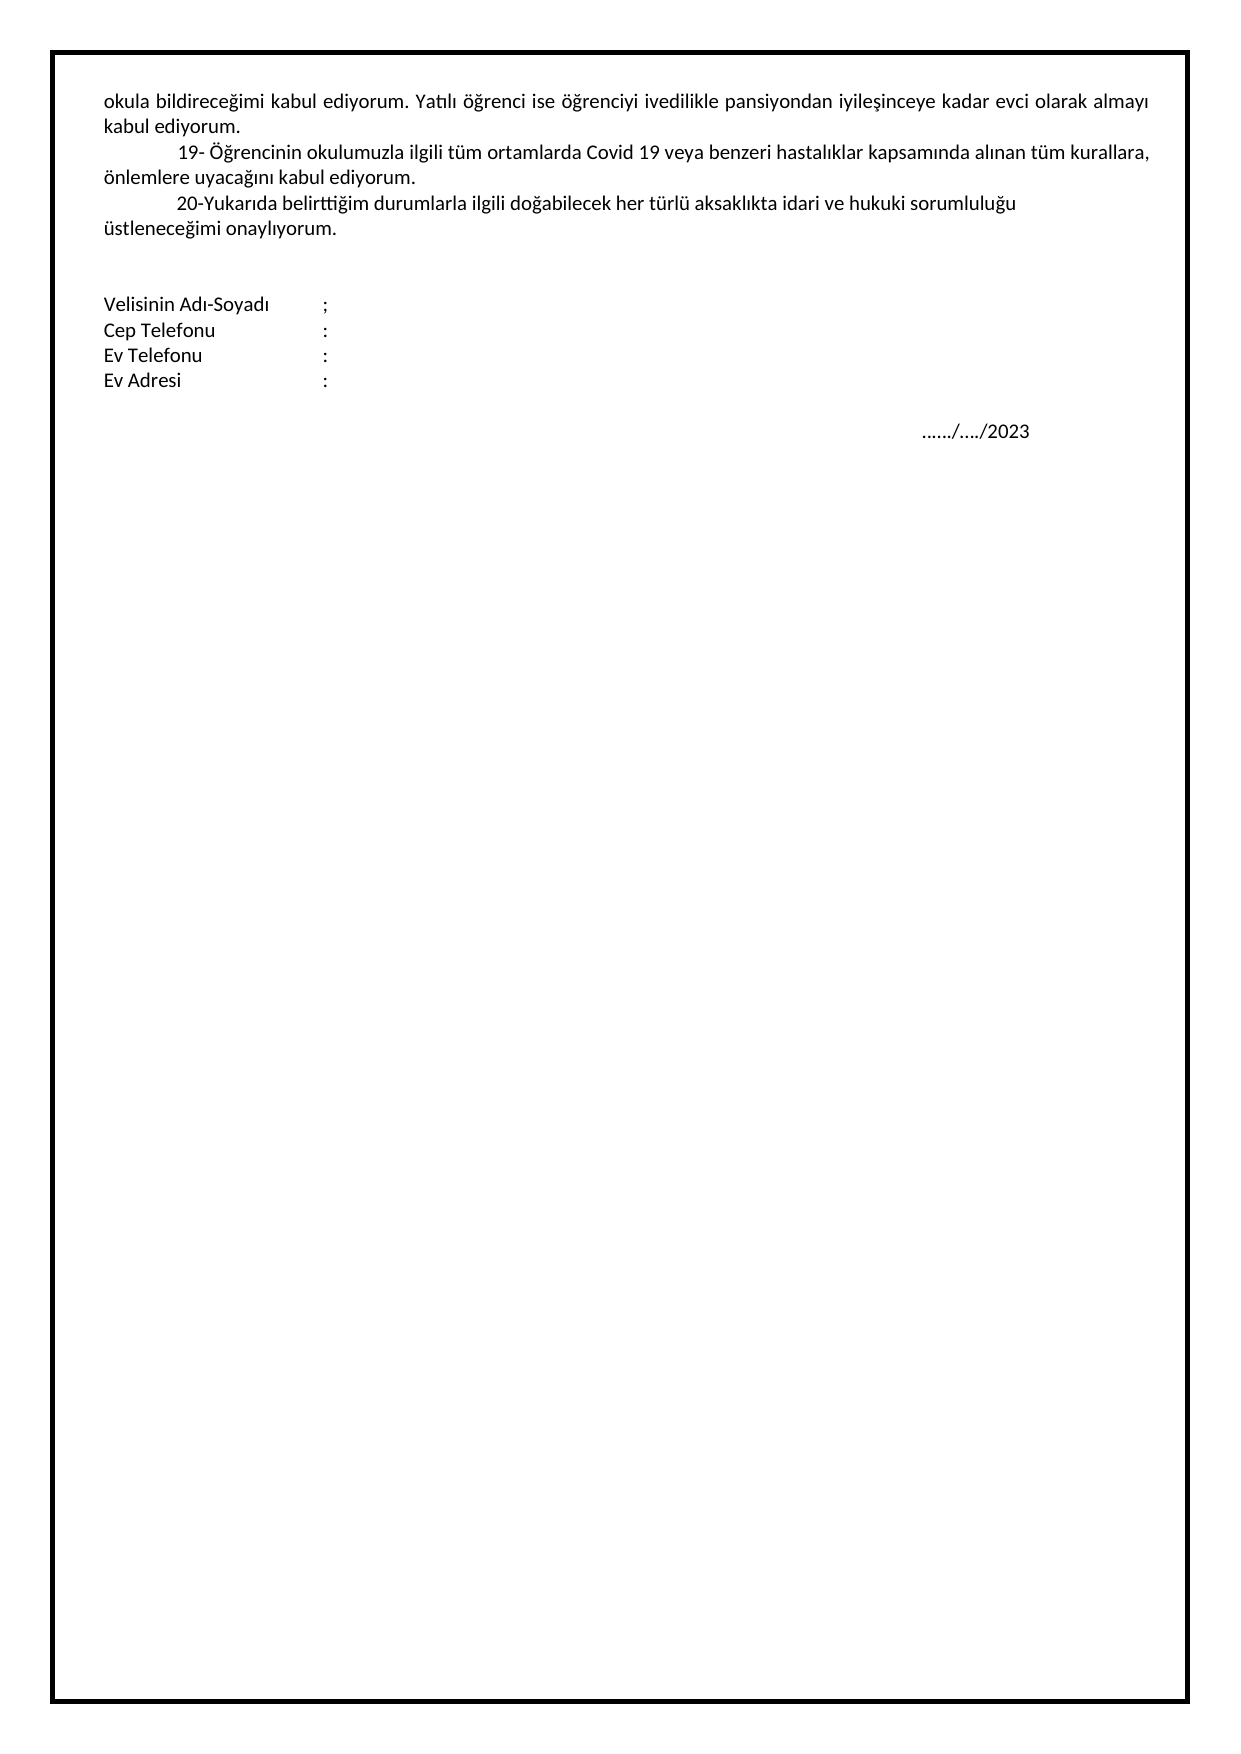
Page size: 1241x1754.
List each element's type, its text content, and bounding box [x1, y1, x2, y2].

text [103, 89, 1152, 138]
text Ev Adresi : [103, 368, 1152, 393]
text üstleneceğimi onaylıyorum. [103, 215, 1152, 241]
text Velisinin Adı-Soyadı ; [103, 291, 1152, 317]
text 19- Öğrencinin okulumuzla ilgili tüm ortamlarda Covid 19 veya benzeri hastalıklar kapsamında alınan tüm kurallara, önlemlere uyacağını kabul ediyorum. [103, 140, 1152, 189]
text Ev Telefonu : [103, 342, 1152, 368]
text 20-Yukarıda belirttiğim durumlarla ilgili doğabilecek her türlü aksaklıkta idari ve hukuki sorumluluğu [176, 190, 1152, 215]
text Cep Telefonu : [103, 317, 1152, 342]
text ..…./…./2023 [687, 418, 1152, 443]
